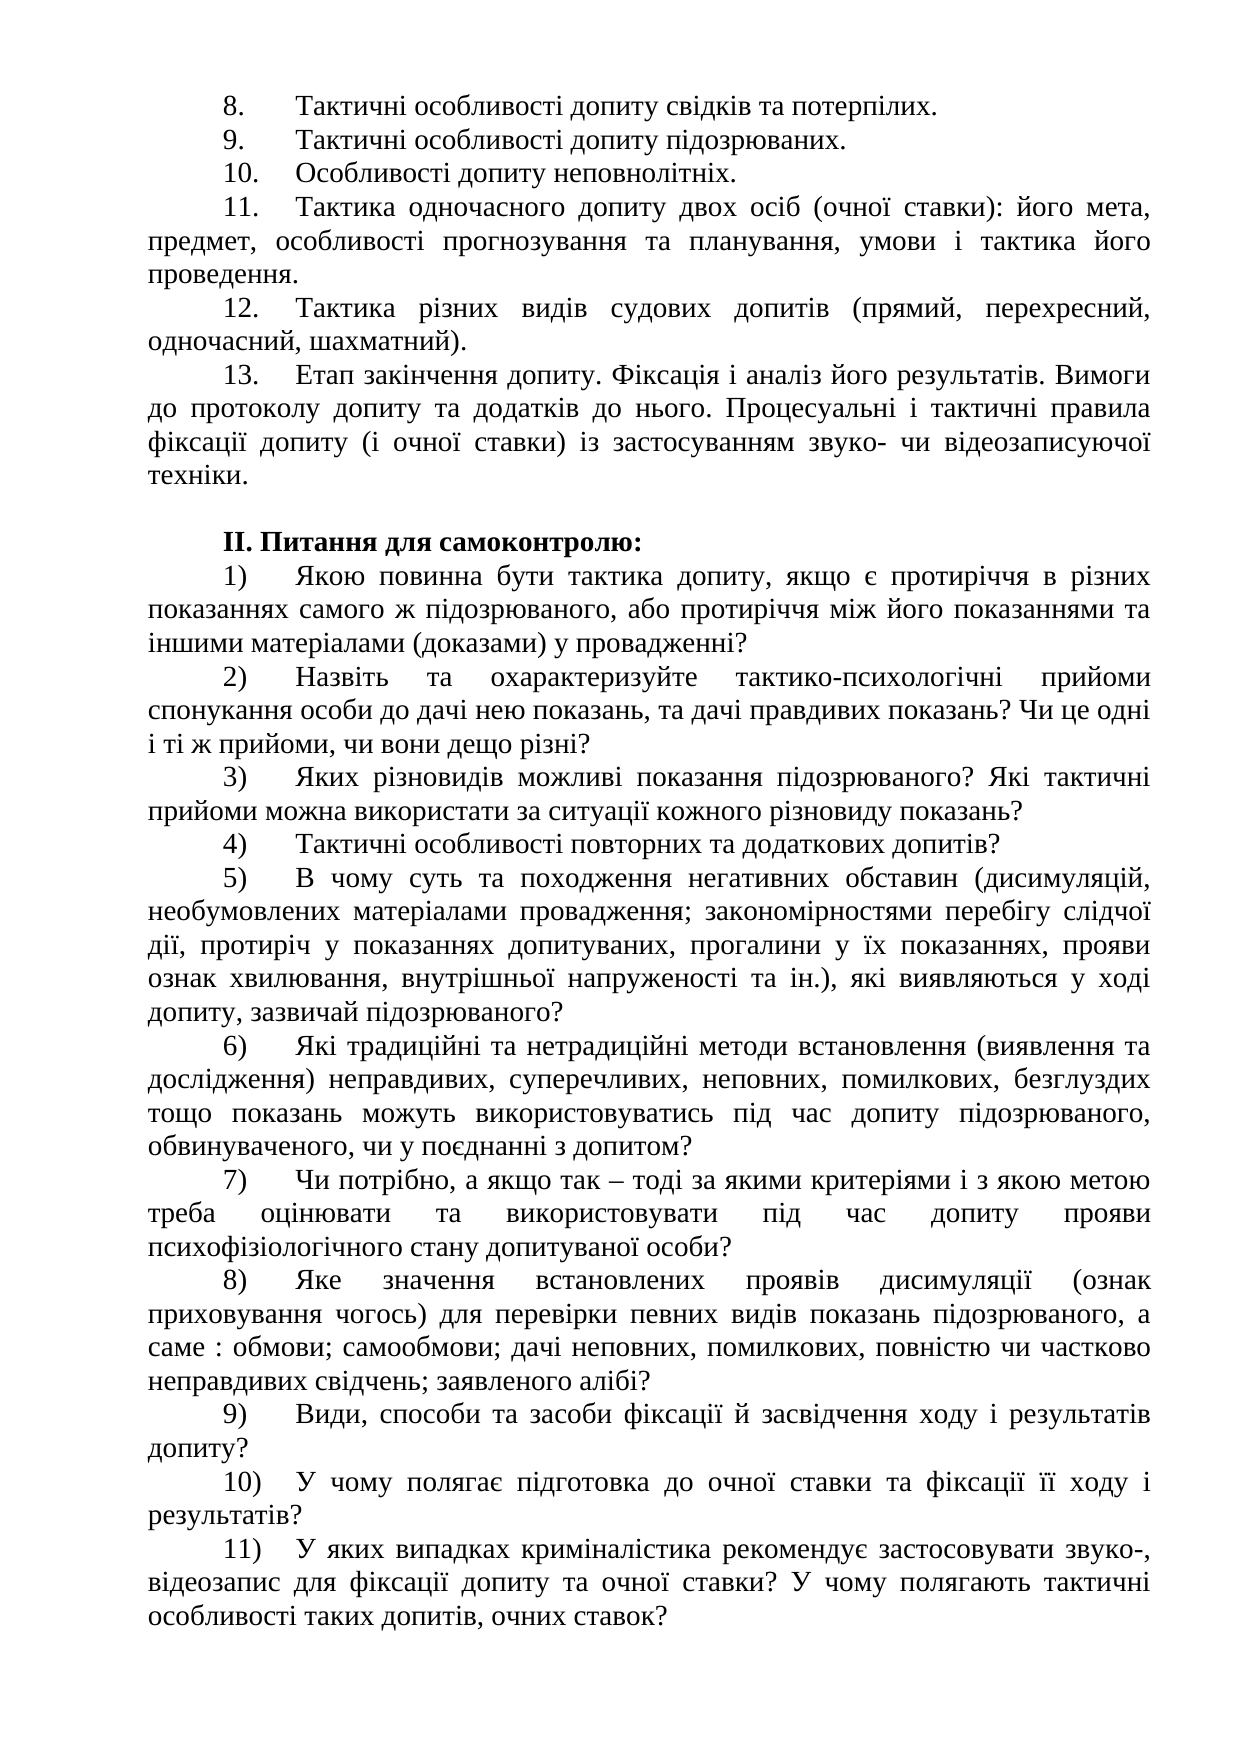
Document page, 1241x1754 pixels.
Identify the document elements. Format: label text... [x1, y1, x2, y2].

list Тактичні особливості допиту підозрюваних. [148, 122, 1152, 156]
list В чому суть та походження негативних обставин (дисимуляцій, необумовлених матеріалами провадження; закономірностями перебігу слідчої дії, протиріч у показаннях допитуваних, прогалини у їх показаннях, прояви ознак хвилювання, внутрішньої напруженості та ін.), які виявляються у ході допиту, зазвичай підозрюваного? [148, 860, 1152, 1028]
list Тактика одночасного допиту двох осіб (очної ставки): його мета, предмет, особливості прогнозування та планування, умови і тактика його проведення. [148, 189, 1152, 290]
list Етап закінчення допиту. Фіксація і аналіз його результатів. Вимоги до протоколу допиту та додатків до нього. Процесуальні і тактичні правила фіксації допиту (і очної ставки) із застосуванням звуко- чи відеозаписуючої техніки. [148, 357, 1152, 491]
list Назвіть та охарактеризуйте тактико-психологічні прийоми спонукання особи до дачі нею показань, та дачі правдивих показань? Чи це одні і ті ж прийоми, чи вони дещо різні? [148, 659, 1152, 759]
list Тактика різних видів судових допитів (прямий, перехресний, одночасний, шахматний). [148, 290, 1152, 357]
list Які традиційні та нетрадиційні методи встановлення (виявлення та дослідження) неправдивих, суперечливих, неповних, помилкових, безглуздих тощо показань можуть використовуватись під час допиту підозрюваного, обвинуваченого, чи у поєднанні з допитом? [148, 1028, 1152, 1162]
list У чому полягає підготовка до очної ставки та фіксації її ходу і результатів? [148, 1464, 1152, 1531]
list Види, способи та засоби фіксації й засвідчення ходу і результатів допиту? [148, 1397, 1152, 1464]
list Яке значення встановлених проявів дисимуляції (ознак приховування чогось) для перевірки певних видів показань підозрюваного, а саме : обмови; самообмови; дачі неповних, помилкових, повністю чи частково неправдивих свідчень; заявленого алібі? [148, 1262, 1152, 1397]
list Якою повинна бути тактика допиту, якщо є протиріччя в різних показаннях самого ж підозрюваного, або протиріччя між його показаннями та іншими матеріалами (доказами) у провадженні? [148, 558, 1152, 659]
list Тактичні особливості допиту свідків та потерпілих. [148, 88, 1152, 122]
list Яких різновидів можливі показання підозрюваного? Які тактичні прийоми можна використати за ситуації кожного різновиду показань? [148, 759, 1152, 826]
list У яких випадках криміналістика рекомендує застосовувати звуко-, відеозапис для фіксації допиту та очної ставки? У чому полягають тактичні особливості таких допитів, очних ставок? [148, 1531, 1152, 1631]
list Чи потрібно, а якщо так – тоді за якими критеріями і з якою метою треба оцінювати та використовувати під час допиту прояви психофізіологічного стану допитуваної особи? [148, 1162, 1152, 1262]
list Особливості допиту неповнолітніх. [148, 156, 1152, 189]
text II. Питання для самоконтролю: [148, 524, 1152, 558]
list Тактичні особливості повторних та додаткових допитів? [148, 826, 1152, 860]
